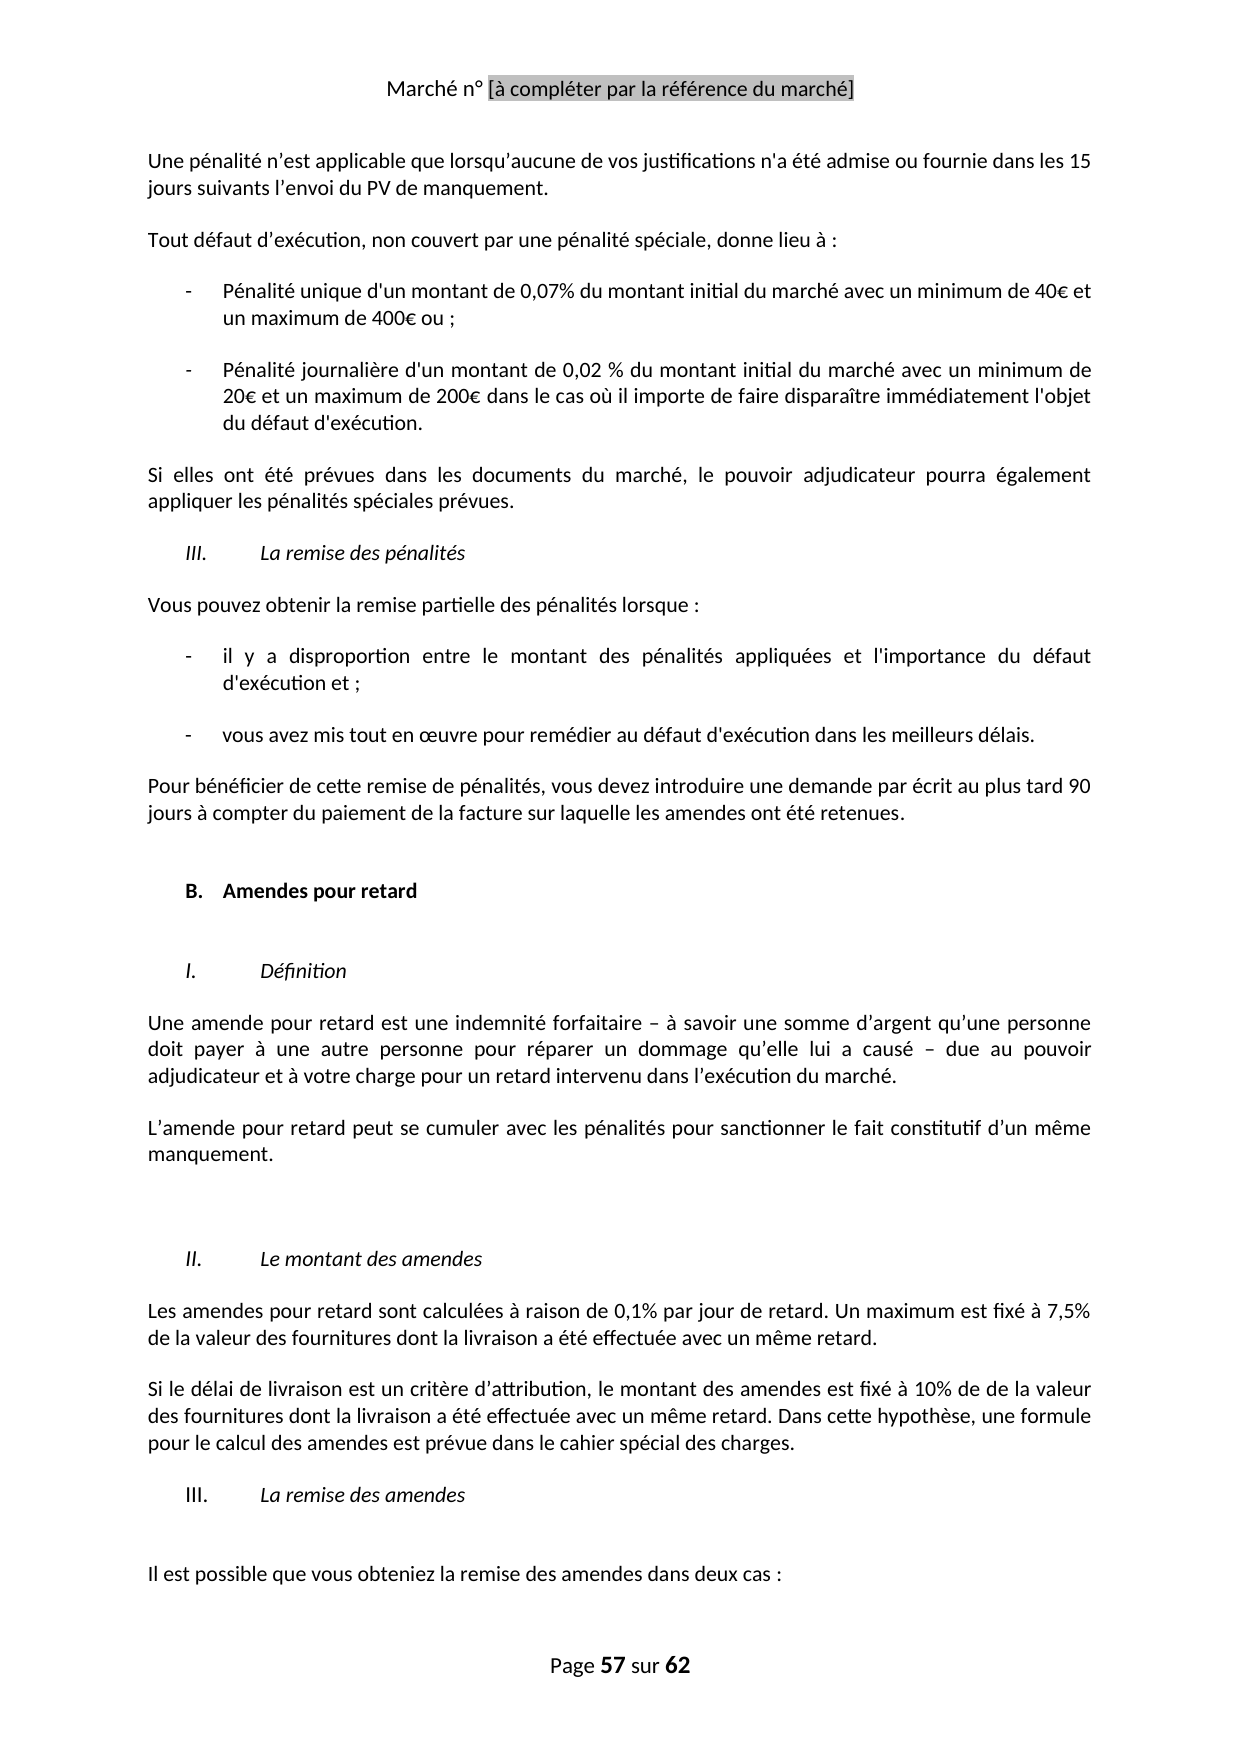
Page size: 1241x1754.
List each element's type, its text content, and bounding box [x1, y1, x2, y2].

text Vous pouvez obtenir la remise partielle des pénalités lorsque : [148, 591, 1093, 618]
text Une pénalité n’est applicable que lorsqu’aucune de vos justifications n'a été admise ou fournie dans les 15 jours suivants l’envoi du PV de manquement. [148, 148, 1093, 201]
text Si elles ont été prévues dans les documents du marché, le pouvoir adjudicateur pourra également appliquer les pénalités spéciales prévues. [148, 461, 1093, 514]
list La remise des pénalités [185, 539, 1093, 566]
list Pénalité journalière d'un montant de 0,02 % du montant initial du marché avec un minimum de 20€ et un maximum de 200€ dans le cas où il importe de faire disparaître immédiatement l'objet du défaut d'exécution. [185, 356, 1093, 436]
text Si le délai de livraison est un critère d’attribution, le montant des amendes est fixé à 10% de de la valeur des fournitures dont la livraison a été effectuée avec un même retard. Dans cette hypothèse, une formule pour le calcul des amendes est prévue dans le cahier spécial des charges. [148, 1375, 1093, 1455]
list Amendes pour retard [185, 878, 1093, 904]
text Pour bénéficier de cette remise de pénalités, vous devez introduire une demande par écrit au plus tard 90 jours à compter du paiement de la facture sur laquelle les amendes ont été retenues. [148, 773, 1093, 826]
text Une amende pour retard est une indemnité forfaitaire – à savoir une somme d’argent qu’une personne doit payer à une autre personne pour réparer un dommage qu’elle lui a causé – due au pouvoir adjudicateur et à votre charge pour un retard intervenu dans l’exécution du marché. [148, 1009, 1093, 1089]
list vous avez mis tout en œuvre pour remédier au défaut d'exécution dans les meilleurs délais. [185, 721, 1093, 748]
text Tout défaut d’exécution, non couvert par une pénalité spéciale, donne lieu à : [148, 226, 1093, 253]
list Définition [185, 956, 1093, 984]
text Les amendes pour retard sont calculées à raison de 0,1% par jour de retard. Un maximum est fixé à 7,5% de la valeur des fournitures dont la livraison a été effectuée avec un même retard. [148, 1297, 1093, 1350]
text L’amende pour retard peut se cumuler avec les pénalités pour sanctionner le fait constitutif d’un même manquement. [148, 1114, 1093, 1167]
list Pénalité unique d'un montant de 0,07% du montant initial du marché avec un minimum de 40€ et un maximum de 400€ ou ; [185, 278, 1093, 331]
list Le montant des amendes [185, 1244, 1093, 1272]
text Il est possible que vous obteniez la remise des amendes dans deux cas : [148, 1560, 1093, 1587]
list il y a disproportion entre le montant des pénalités appliquées et l'importance du défaut d'exécution et ; [185, 643, 1093, 696]
list La remise des amendes [185, 1480, 1093, 1508]
